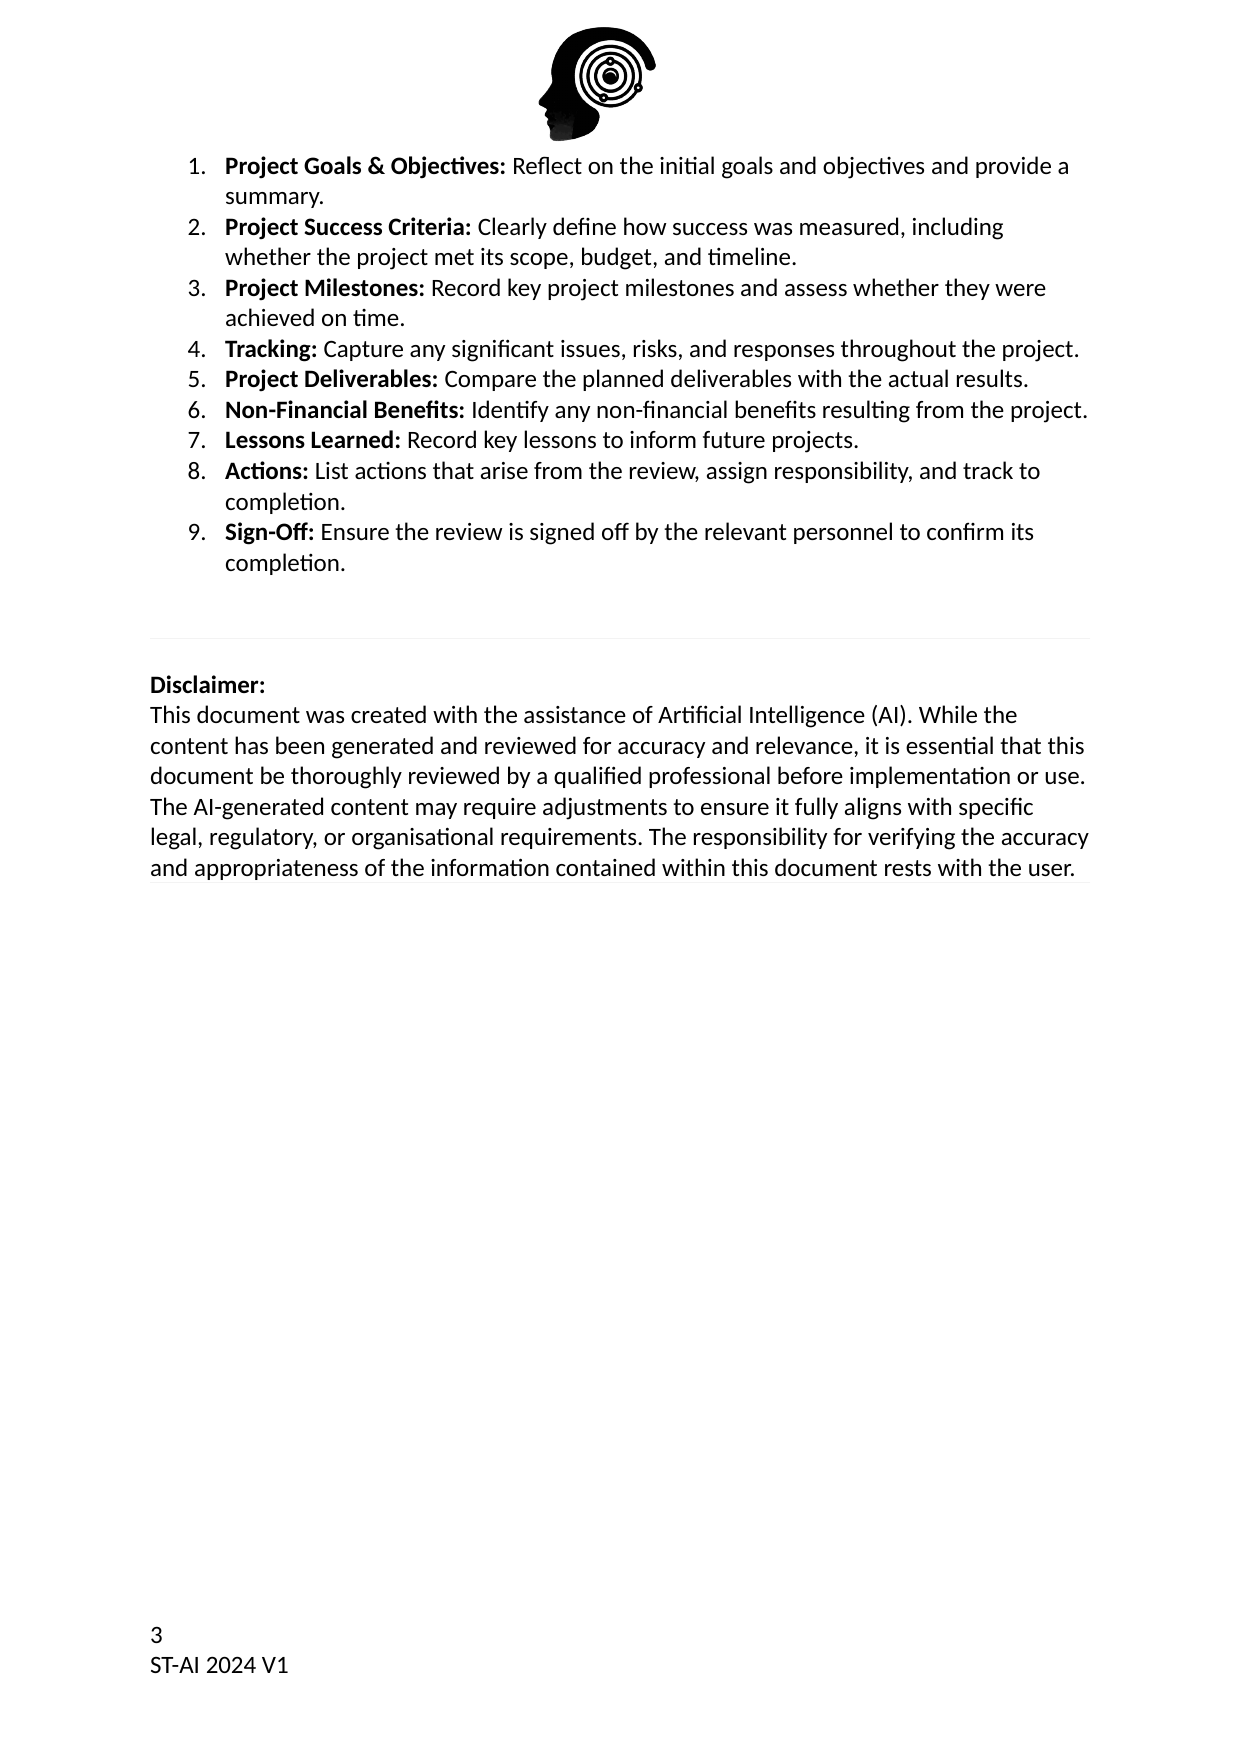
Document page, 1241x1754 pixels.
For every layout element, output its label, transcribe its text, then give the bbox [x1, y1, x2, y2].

list Project Goals & Objectives: Reflect on the initial goals and objectives and provide a summary. [187, 150, 1090, 211]
list Actions: List actions that arise from the review, assign responsibility, and track to completion. [187, 455, 1090, 516]
list Tracking: Capture any significant issues, risks, and responses throughout the project. [187, 333, 1090, 364]
list Non-Financial Benefits: Identify any non-financial benefits resulting from the project. [187, 394, 1090, 425]
list Project Milestones: Record key project milestones and assess whether they were achieved on time. [187, 272, 1090, 333]
list Project Deliverables: Compare the planned deliverables with the actual results. [187, 364, 1090, 394]
picture [537, 27, 657, 142]
text This document was created with the assistance of Artificial Intelligence (AI). While the content has been generated and reviewed for accuracy and relevance, it is essential that this document be thoroughly reviewed by a qualified professional before implementation or use. The AI-generated content may require adjustments to ensure it fully aligns with specific legal, regulatory, or organisational requirements. The responsibility for verifying the accuracy and appropriateness of the information contained within this document rests with the user. [150, 699, 1090, 882]
list Sign-Off: Ensure the review is signed off by the relevant personnel to confirm its completion. [187, 516, 1090, 577]
list Lessons Learned: Record key lessons to inform future projects. [187, 425, 1090, 455]
text Disclaimer: [150, 669, 1090, 699]
list Project Success Criteria: Clearly define how success was measured, including whether the project met its scope, budget, and timeline. [187, 211, 1090, 272]
